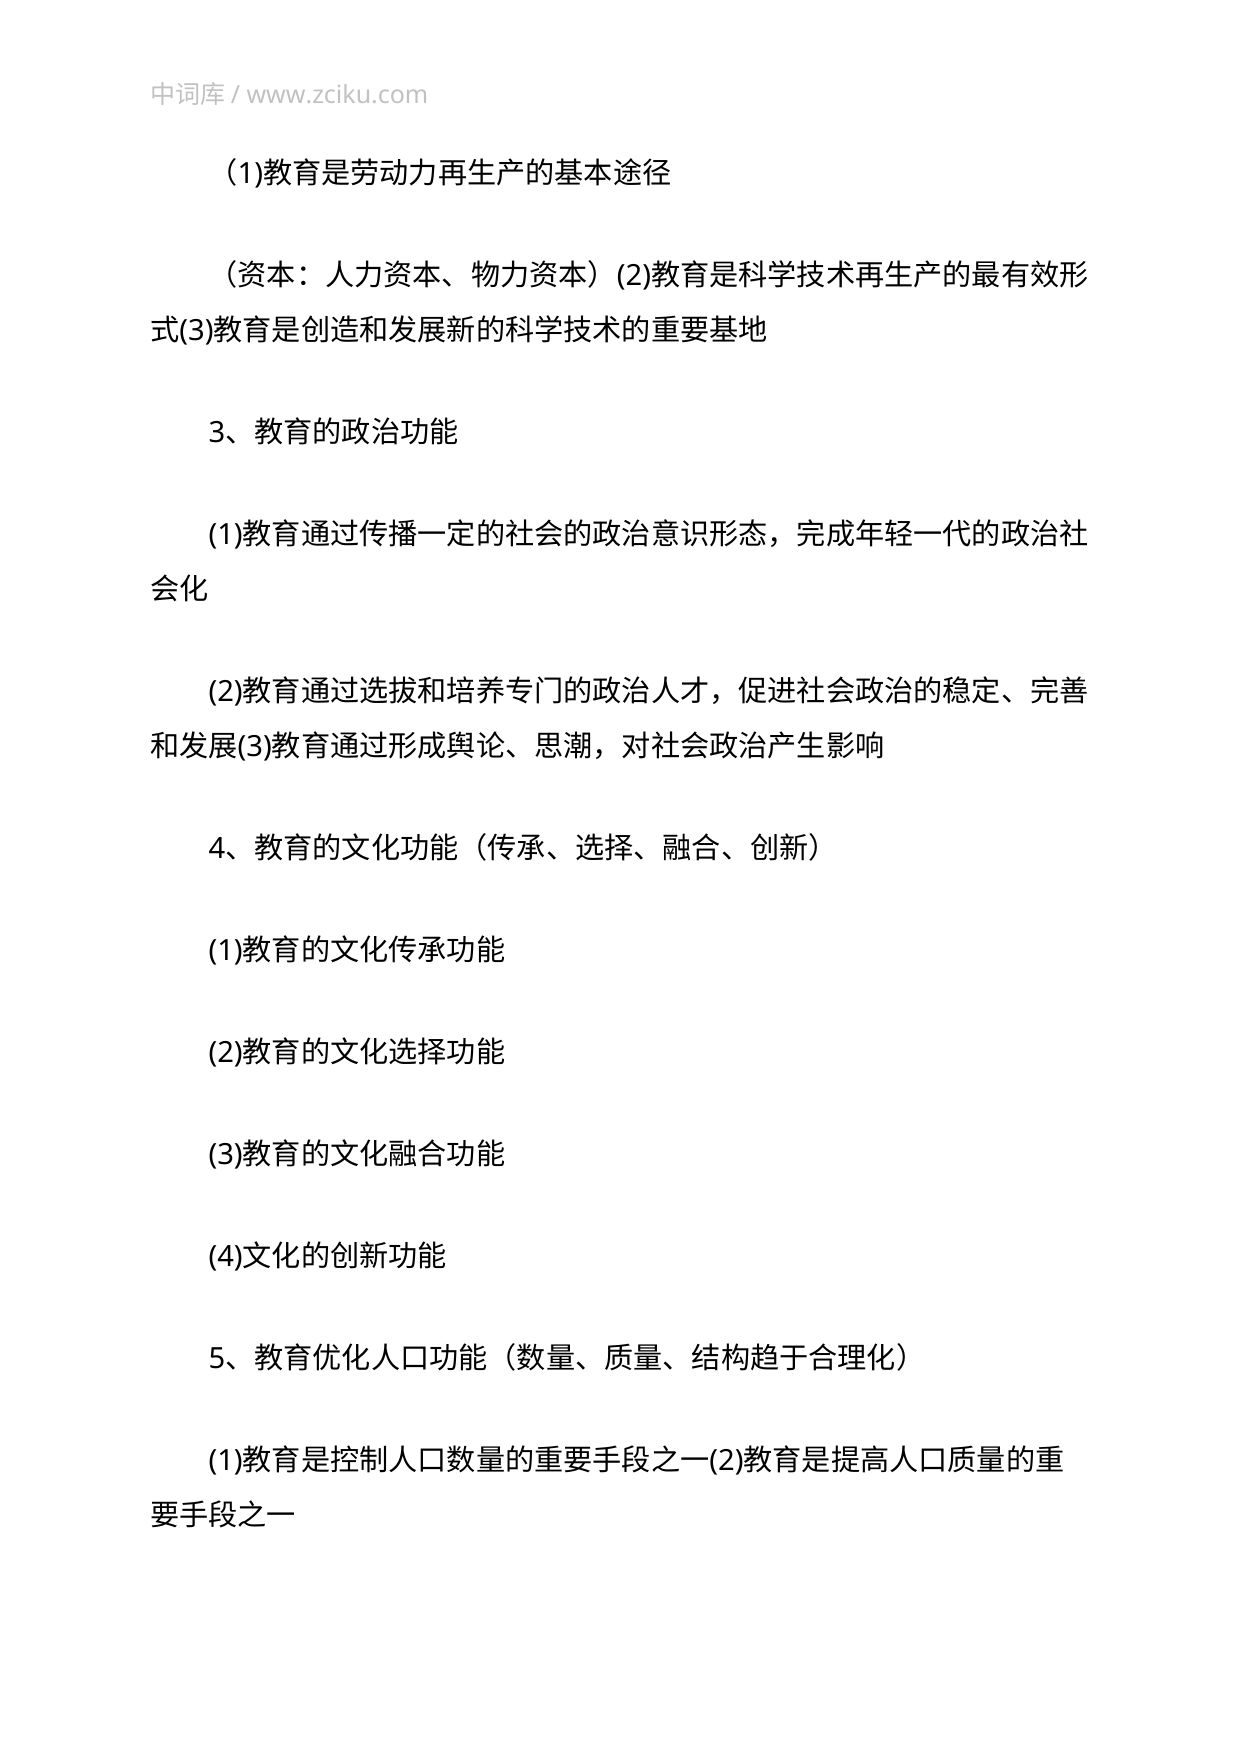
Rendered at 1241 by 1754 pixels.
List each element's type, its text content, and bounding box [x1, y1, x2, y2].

text （1)教育是劳动力再生产的基本途径 [150, 150, 1090, 192]
text (4)文化的创新功能 [150, 1233, 1090, 1275]
text (1)教育通过传播一定的社会的政治意识形态，完成年轻一代的政治社会化 [150, 511, 1090, 608]
text (3)教育的文化融合功能 [150, 1131, 1090, 1173]
text 3、教育的政治功能 [150, 409, 1090, 451]
text (1)教育是控制人口数量的重要手段之一(2)教育是提高人口质量的重要手段之一 [150, 1437, 1090, 1534]
text 4、教育的文化功能（传承、选择、融合、创新） [150, 825, 1090, 867]
text 5、教育优化人口功能（数量、质量、结构趋于合理化） [150, 1334, 1090, 1377]
text (2)教育的文化选择功能 [150, 1029, 1090, 1071]
text （资本：人力资本、物力资本）(2)教育是科学技术再生产的最有效形式(3)教育是创造和发展新的科学技术的重要基地 [150, 252, 1090, 349]
text (1)教育的文化传承功能 [150, 927, 1090, 969]
text (2)教育通过选拔和培养专门的政治人才，促进社会政治的稳定、完善和发展(3)教育通过形成舆论、思潮，对社会政治产生影响 [150, 668, 1090, 765]
